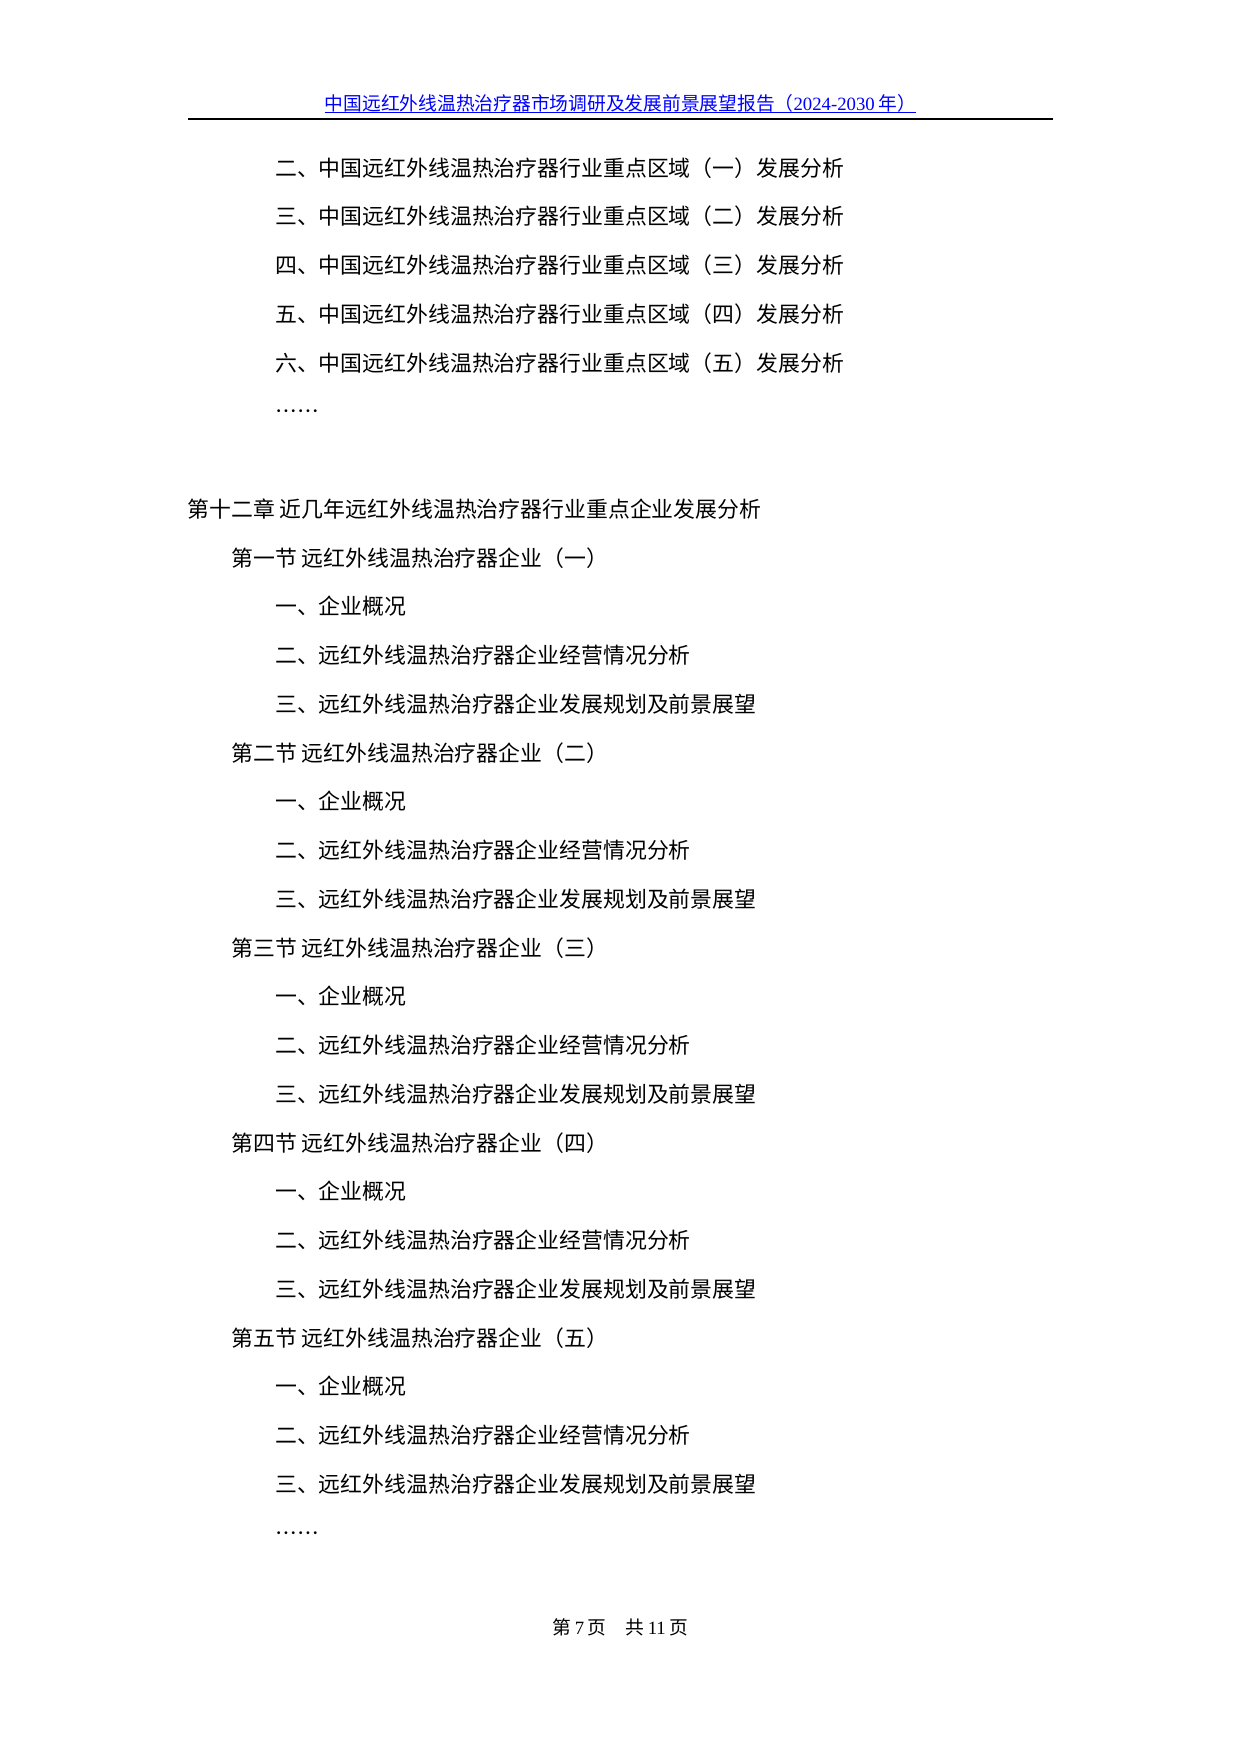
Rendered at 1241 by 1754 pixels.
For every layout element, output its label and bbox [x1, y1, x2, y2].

text [187, 150, 1053, 1548]
